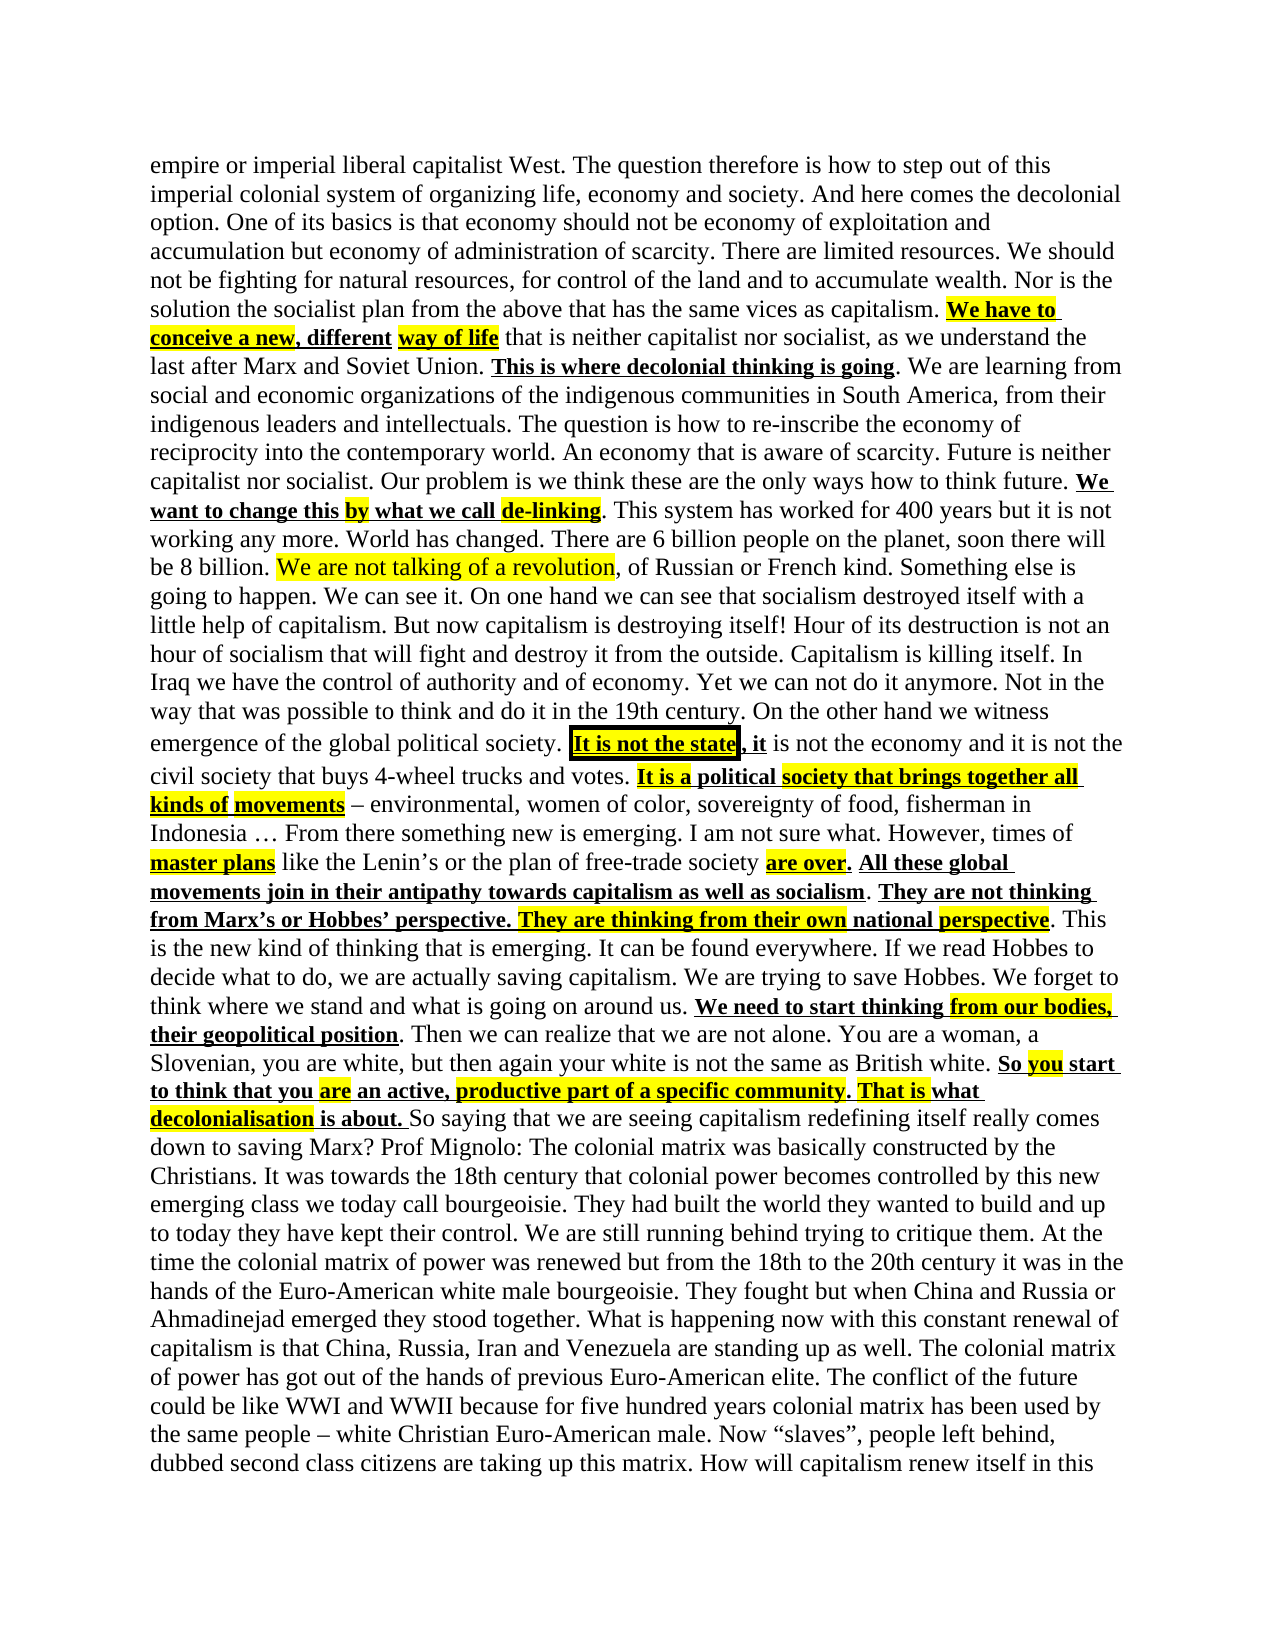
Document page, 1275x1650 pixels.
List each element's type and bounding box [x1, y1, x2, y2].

text [150, 150, 1125, 1477]
